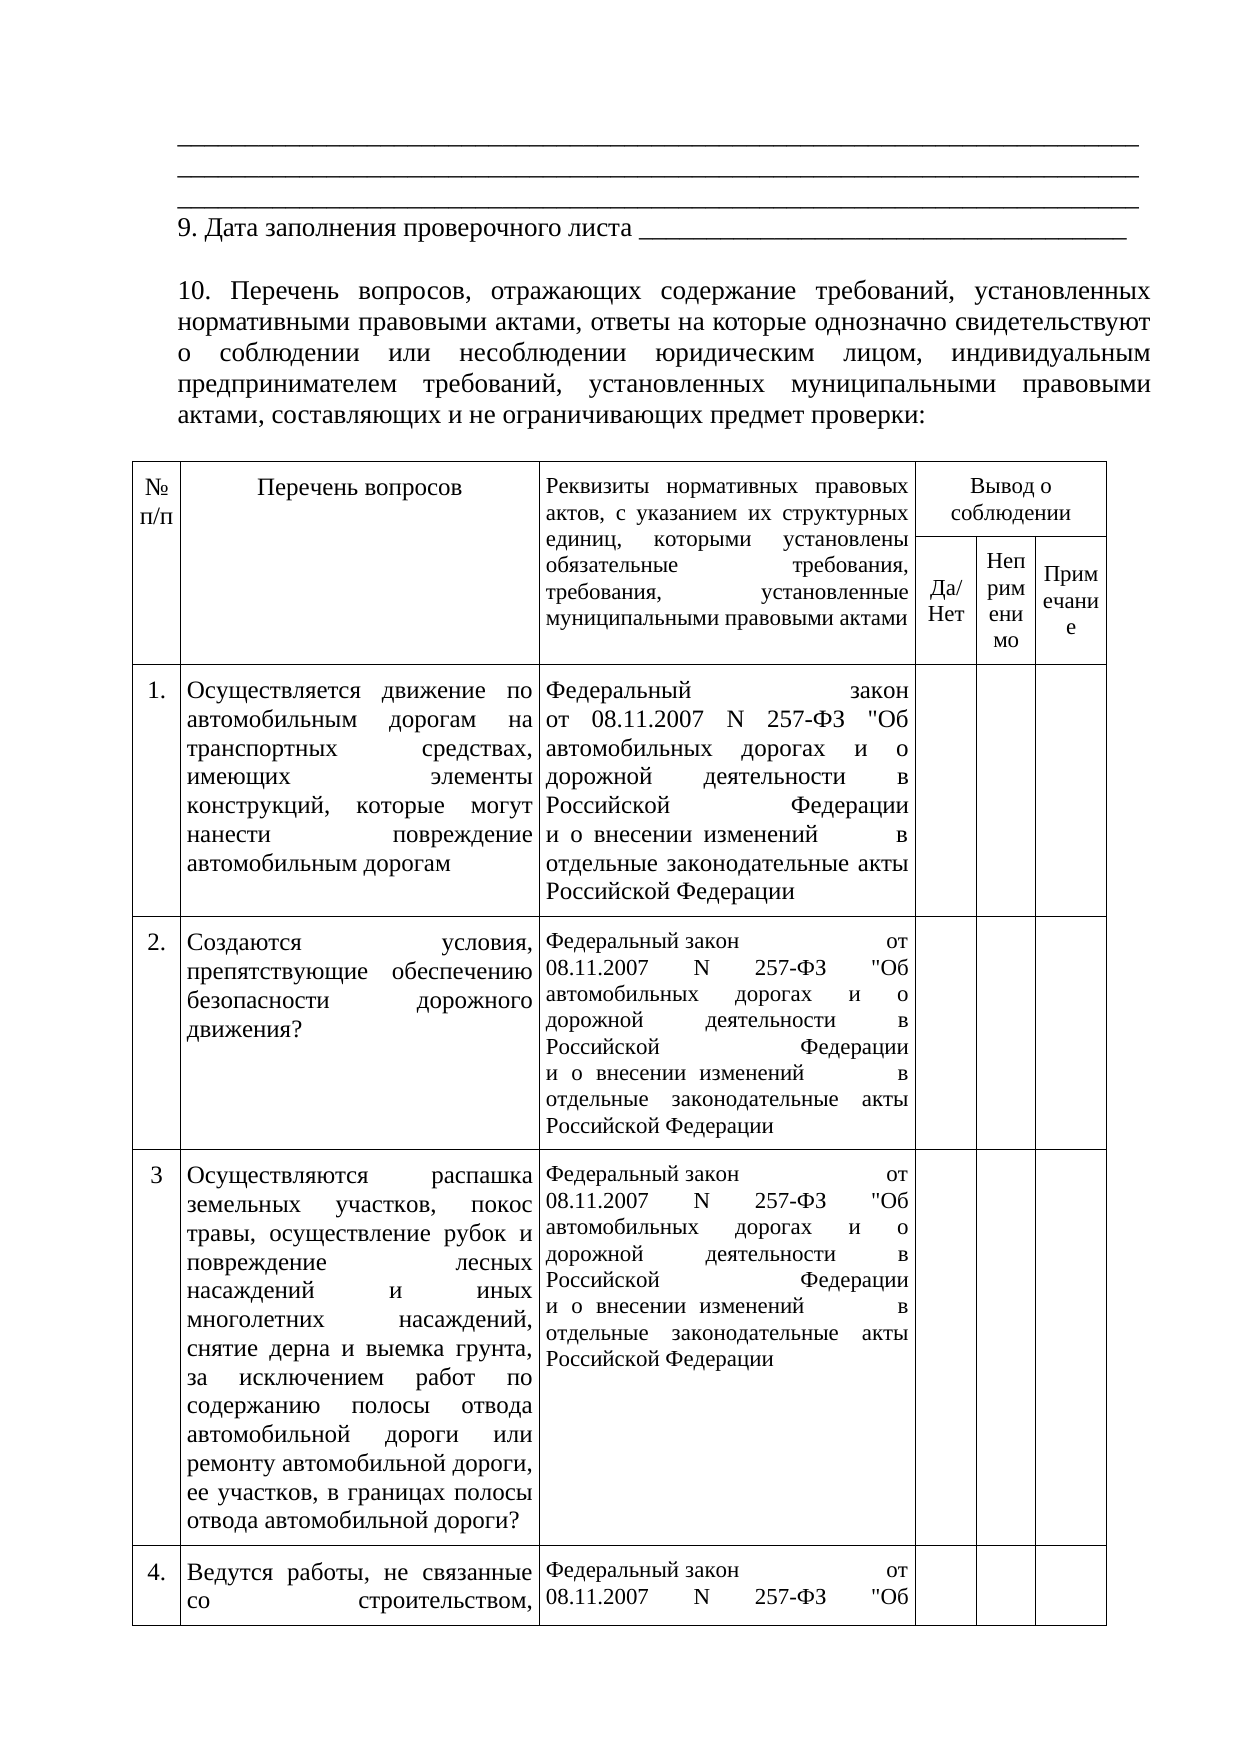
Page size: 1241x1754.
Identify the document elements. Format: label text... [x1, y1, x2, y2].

table_cell 1. [133, 665, 180, 916]
table_cell [916, 917, 976, 1149]
table_cell Осуществляются распашка земельных участков, покос травы, осуществление рубок и повреждение лесных насаждений и иных многолетних насаждений, снятие дерна и выемка грунта, за исключением работ по содержанию полосы отвода автомобильной дороги или ремонту автомобильной дороги, ее участков, в границах полосы отвода автомобильной дороги? [181, 1150, 539, 1545]
table_cell [1036, 1150, 1106, 1545]
table_cell Создаются условия, препятствующие обеспечению безопасности дорожного движения? [181, 917, 539, 1149]
text _______________________________________________________________________ [177, 180, 1152, 212]
table_header Перечень вопросов [181, 462, 539, 663]
table_cell [977, 917, 1035, 1149]
table_cell Осуществляется движение по автомобильным дорогам на транспортных средствах, имеющих элементы конструкций, которые могут нанести повреждение автомобильным дорогам [181, 665, 539, 916]
text 10. Перечень вопросов, отражающих содержание требований, установленных нормативными правовыми актами, ответы на которые однозначно свидетельствуют о соблюдении или несоблюдении юридическим лицом, индивидуальным предпринимателем требований, установленных муниципальными правовыми актами, составляющих и не ограничивающих предмет проверки: [177, 274, 1152, 429]
text _______________________________________________________________________ [177, 149, 1152, 180]
table_cell Примечание [1036, 537, 1106, 663]
table_cell Неприменимо [977, 537, 1035, 663]
table_header Вывод о соблюдении [916, 462, 1106, 536]
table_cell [540, 1546, 915, 1625]
table_cell [916, 1546, 976, 1625]
text _______________________________________________________________________ [177, 118, 1152, 149]
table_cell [181, 1546, 539, 1625]
table_cell 2. [133, 917, 180, 1149]
table_cell [1036, 917, 1106, 1149]
table_header № п/п [133, 462, 180, 663]
table_cell Да/Нет [916, 537, 976, 663]
table_cell [1036, 1546, 1106, 1625]
table_cell [1036, 665, 1106, 916]
table_cell [916, 665, 976, 916]
text 9. Дата заполнения проверочного листа ____________________________________ [177, 212, 1152, 243]
table_cell [916, 1150, 976, 1545]
table_cell [977, 1546, 1035, 1625]
table_cell 3 [133, 1150, 180, 1545]
table_cell [977, 1150, 1035, 1545]
table_header Реквизиты нормативных правовых актов, с указанием их структурных единиц, которыми установлены обязательные требования, требования, установленные муниципальными правовыми актами [540, 462, 915, 663]
table_cell [977, 665, 1035, 916]
table_cell 4. [133, 1546, 180, 1625]
